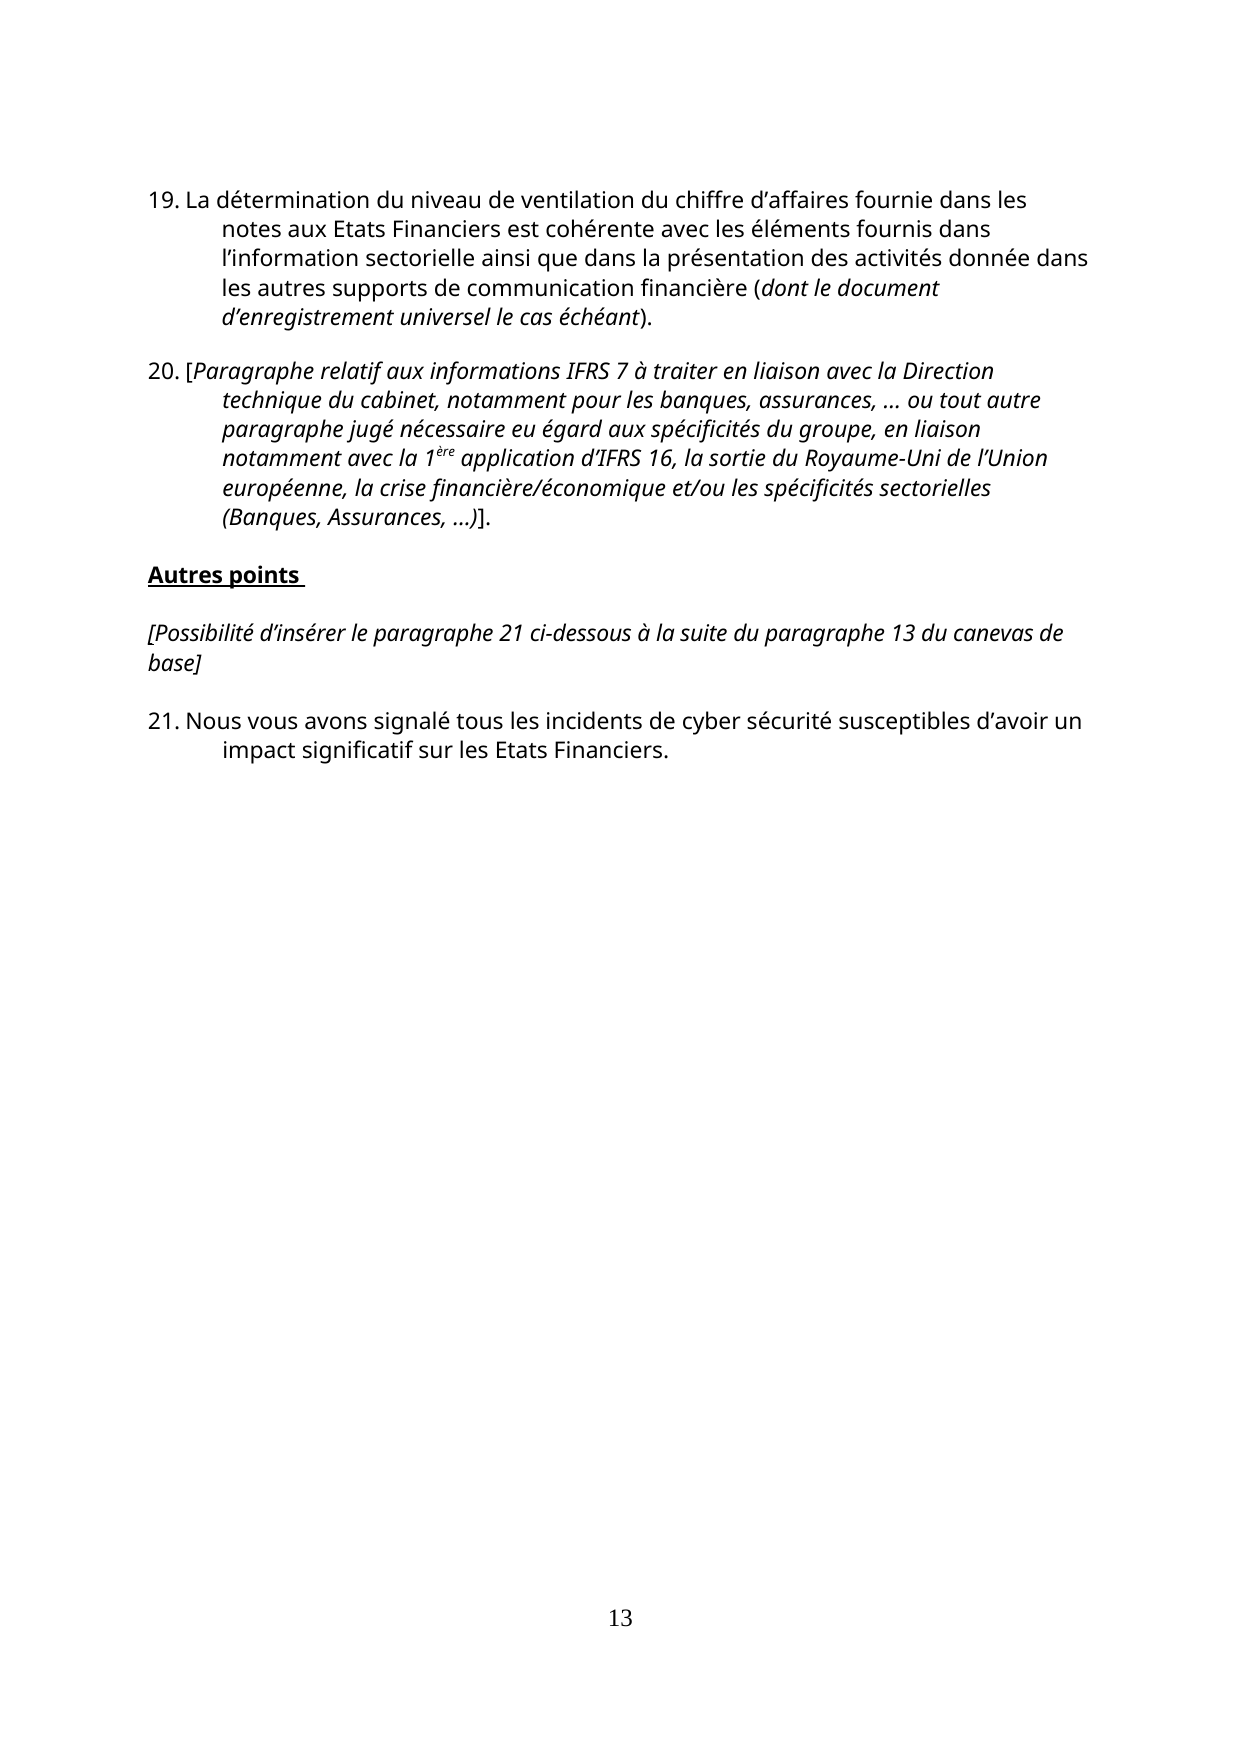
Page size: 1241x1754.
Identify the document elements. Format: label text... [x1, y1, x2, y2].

list [Possibilité d’insérer le paragraphe 21 ci-dessous à la suite du paragraphe 14 du canevas de base] [148, 618, 1093, 677]
list [Paragraphe relatif aux informations IFRS 7 à traiter en liaison avec la Direction technique du cabinet, notamment pour les banques, assurances, … ou tout autre paragraphe jugé nécessaire eu égard aux spécificités du groupe, en liaison notamment avec la 1ère application d’IFRS 16, la sortie du Royaume-Uni de l’Union européenne, la crise financière/économique et/ou les spécificités sectorielles (Banques, Assurances, …)]. [148, 356, 1093, 531]
list Autres points [148, 560, 1093, 589]
list La détermination du niveau de ventilation du chiffre d’affaires fournie dans les notes aux Etats Financiers est cohérente avec les éléments fournis dans l’information sectorielle ainsi que dans la présentation des activités donnée dans les autres supports de communication financière (dont le document d’enregistrement universel le cas échéant). [148, 185, 1093, 331]
list Nous vous avons signalé tous les incidents de cyber sécurité susceptibles d’avoir un impact significatif sur les Etats Financiers. [148, 706, 1093, 764]
